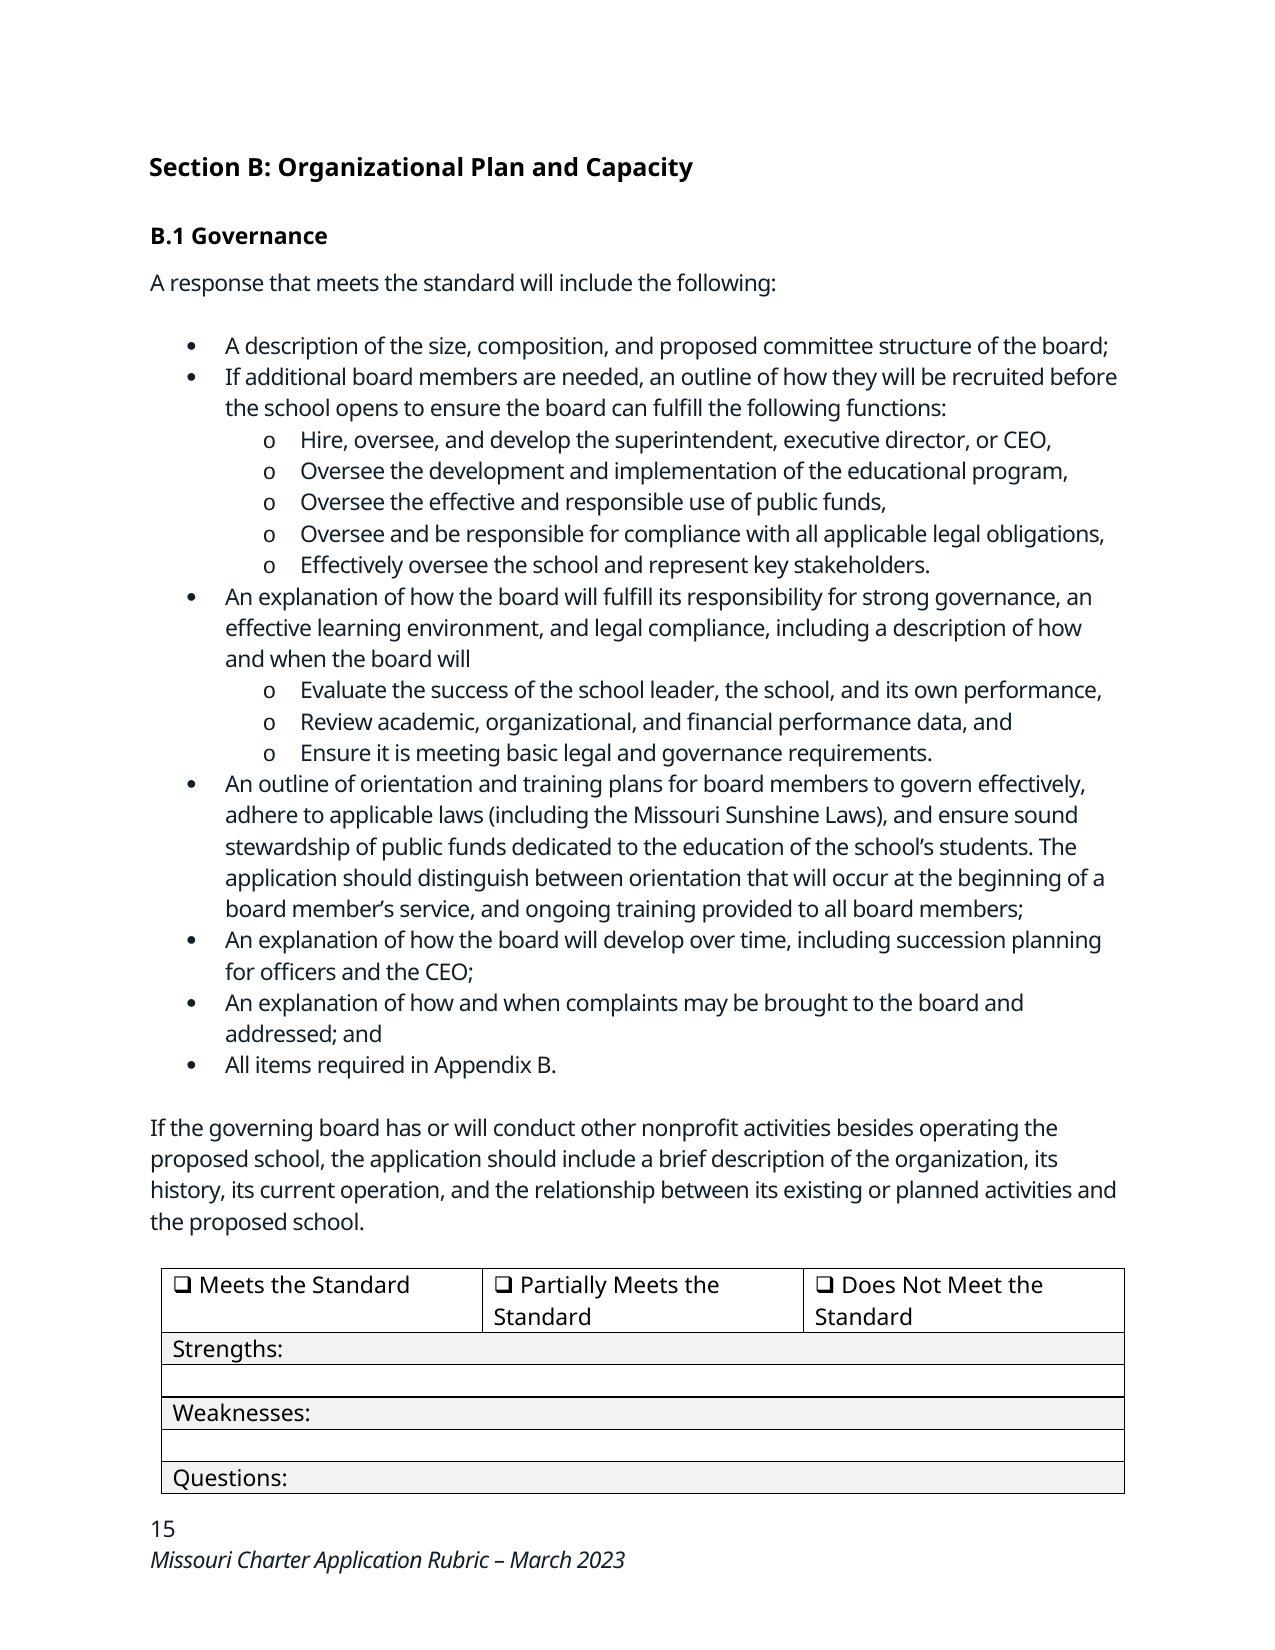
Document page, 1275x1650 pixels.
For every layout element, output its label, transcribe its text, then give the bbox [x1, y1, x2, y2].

list Effectively oversee the school and represent key stakeholders. [262, 549, 1125, 580]
table_cell [162, 1365, 1124, 1396]
table_cell Weaknesses: [162, 1398, 1124, 1429]
list Review academic, organizational, and financial performance data, and [262, 706, 1125, 737]
text A response that meets the standard will include the following: [150, 267, 1125, 299]
table_cell [162, 1430, 1124, 1461]
subtitle Section B: Organizational Plan and Capacity [149, 150, 1028, 184]
list An explanation of how the board will develop over time, including succession planning for officers and the CEO; [187, 924, 1125, 987]
list Evaluate the success of the school leader, the school, and its own performance, [262, 674, 1125, 706]
list Ensure it is meeting basic legal and governance requirements. [262, 737, 1125, 768]
list A description of the size, composition, and proposed committee structure of the board; [187, 330, 1125, 361]
list An explanation of how the board will fulfill its responsibility for strong governance, an effective learning environment, and legal compliance, including a description of how and when the board will [187, 580, 1125, 674]
table_header Meets the Standard [162, 1269, 482, 1332]
subtitle B.1 Governance [150, 219, 1125, 251]
list If additional board members are needed, an outline of how they will be recruited before the school opens to ensure the board can fulfill the following functions: [187, 361, 1125, 424]
list Oversee and be responsible for compliance with all applicable legal obligations, [262, 518, 1125, 549]
list An outline of orientation and training plans for board members to govern effectively, adhere to applicable laws (including the Missouri Sunshine Laws), and ensure sound stewardship of public funds dedicated to the education of the school’s students. The application should distinguish between orientation that will occur at the beginning of a board member’s service, and ongoing training provided to all board members; [187, 768, 1125, 924]
list Oversee the effective and responsible use of public funds, [262, 486, 1125, 518]
list All items required in Appendix B. [187, 1049, 1125, 1081]
table_cell Strengths: [162, 1333, 1124, 1364]
list Hire, oversee, and develop the superintendent, executive director, or CEO, [262, 424, 1125, 455]
list Oversee the development and implementation of the educational program, [262, 455, 1125, 486]
list An explanation of how and when complaints may be brought to the board and addressed; and [187, 987, 1125, 1049]
table_header Does Not Meet the Standard [804, 1269, 1124, 1332]
text If the governing board has or will conduct other nonprofit activities besides operating the proposed school, the application should include a brief description of the organization, its history, its current operation, and the relationship between its existing or planned activities and the proposed school. [150, 1112, 1125, 1237]
table_cell Questions: [162, 1462, 1124, 1493]
table_header Partially Meets the Standard [483, 1269, 803, 1332]
